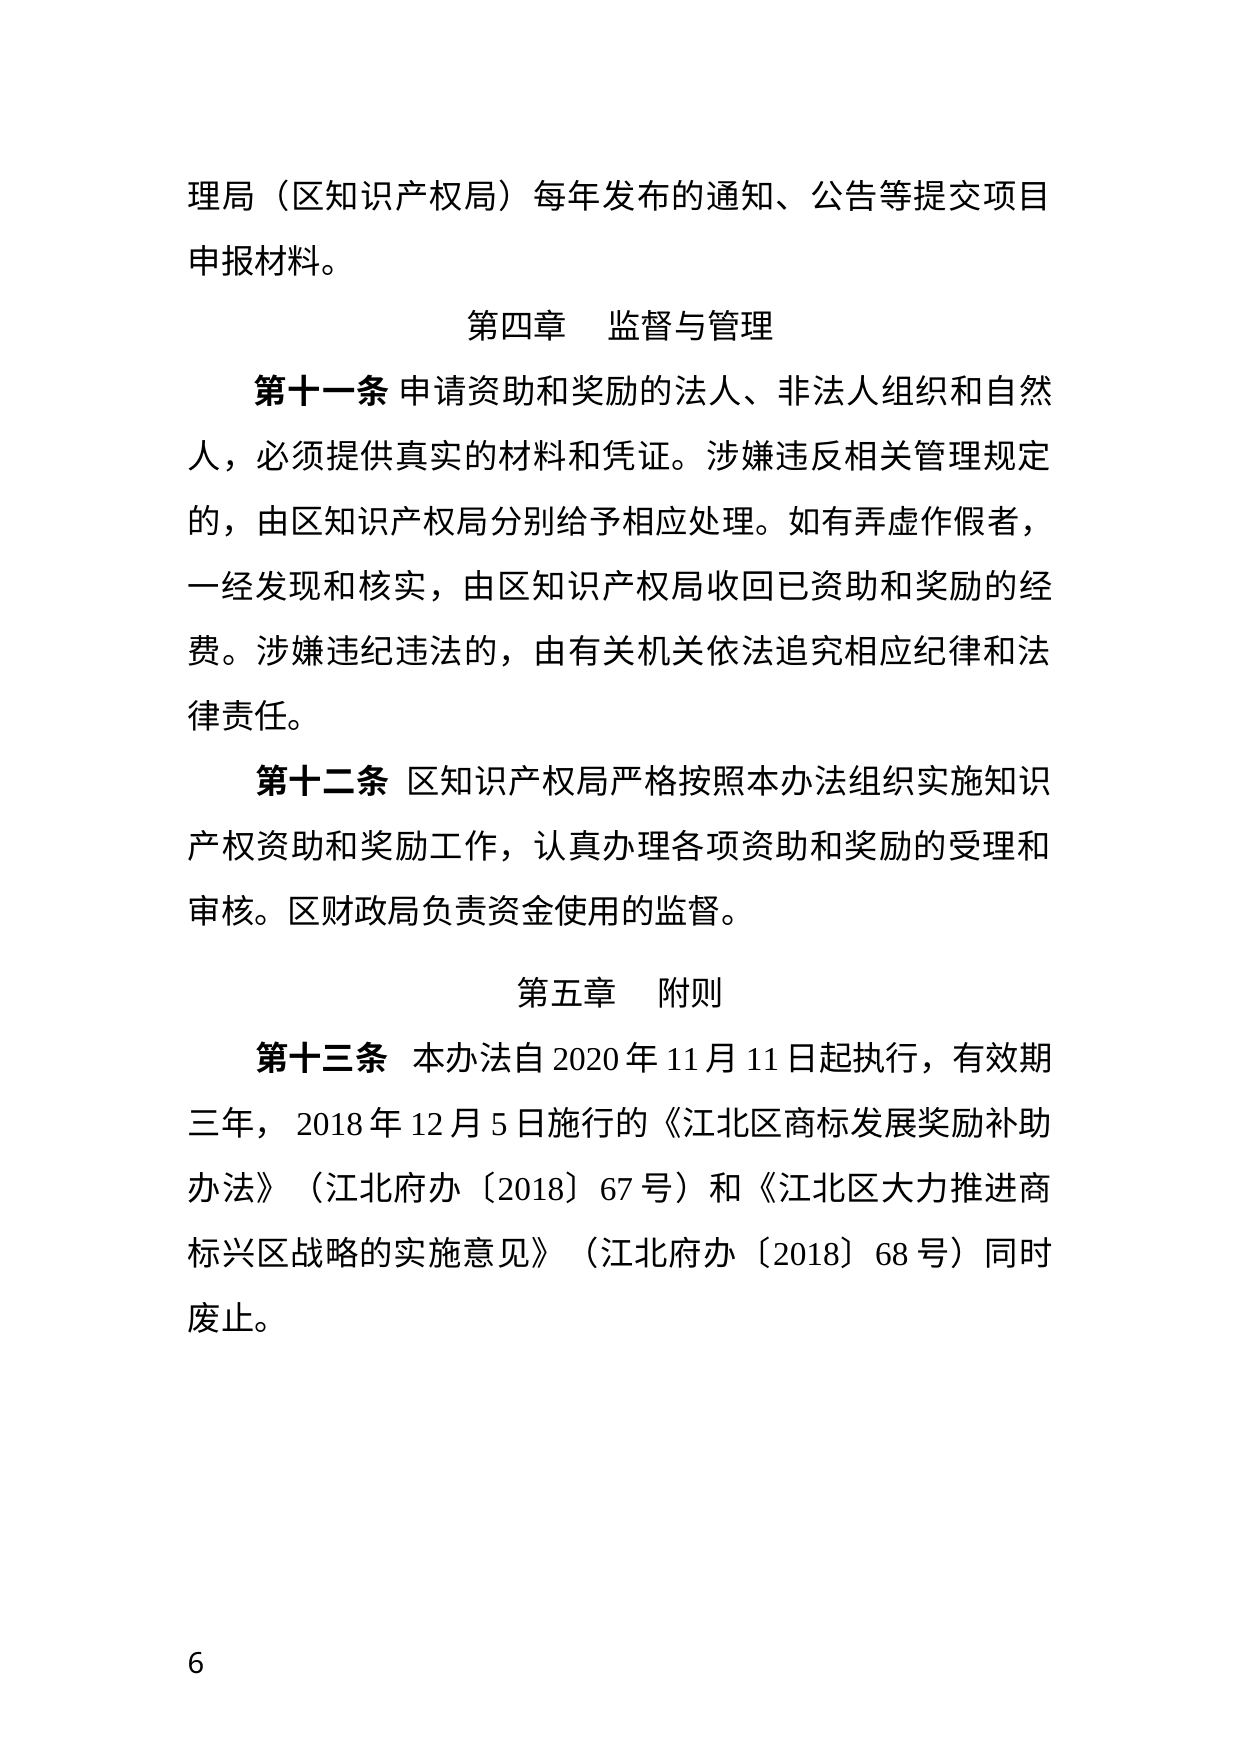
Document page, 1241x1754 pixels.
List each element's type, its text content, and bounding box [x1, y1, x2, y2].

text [187, 162, 1053, 292]
text 第十一条 申请资助和奖励的法人、非法人组织和自然人，必须提供真实的材料和凭证。涉嫌违反相关管理规定的，由区知识产权局分别给予相应处理。如有弄虚作假者，一经发现和核实，由区知识产权局收回已资助和奖励的经费。涉嫌违纪违法的，由有关机关依法追究相应纪律和法律责任。 [187, 357, 1053, 747]
text 第四章 监督与管理 [187, 292, 1053, 357]
text 第十三条 本办法自2020年11月11日起执行，有效期三年， 2018年12月5日施行的《江北区商标发展奖励补助办法》（江北府办〔2018〕67号）和《江北区大力推进商标兴区战略的实施意见》（江北府办〔2018〕68号）同时废止。 [187, 1023, 1053, 1348]
text 第十二条 区知识产权局严格按照本办法组织实施知识产权资助和奖励工作，认真办理各项资助和奖励的受理和审核。区财政局负责资金使用的监督。 [187, 747, 1053, 942]
text 第五章 附则 [187, 958, 1053, 1023]
